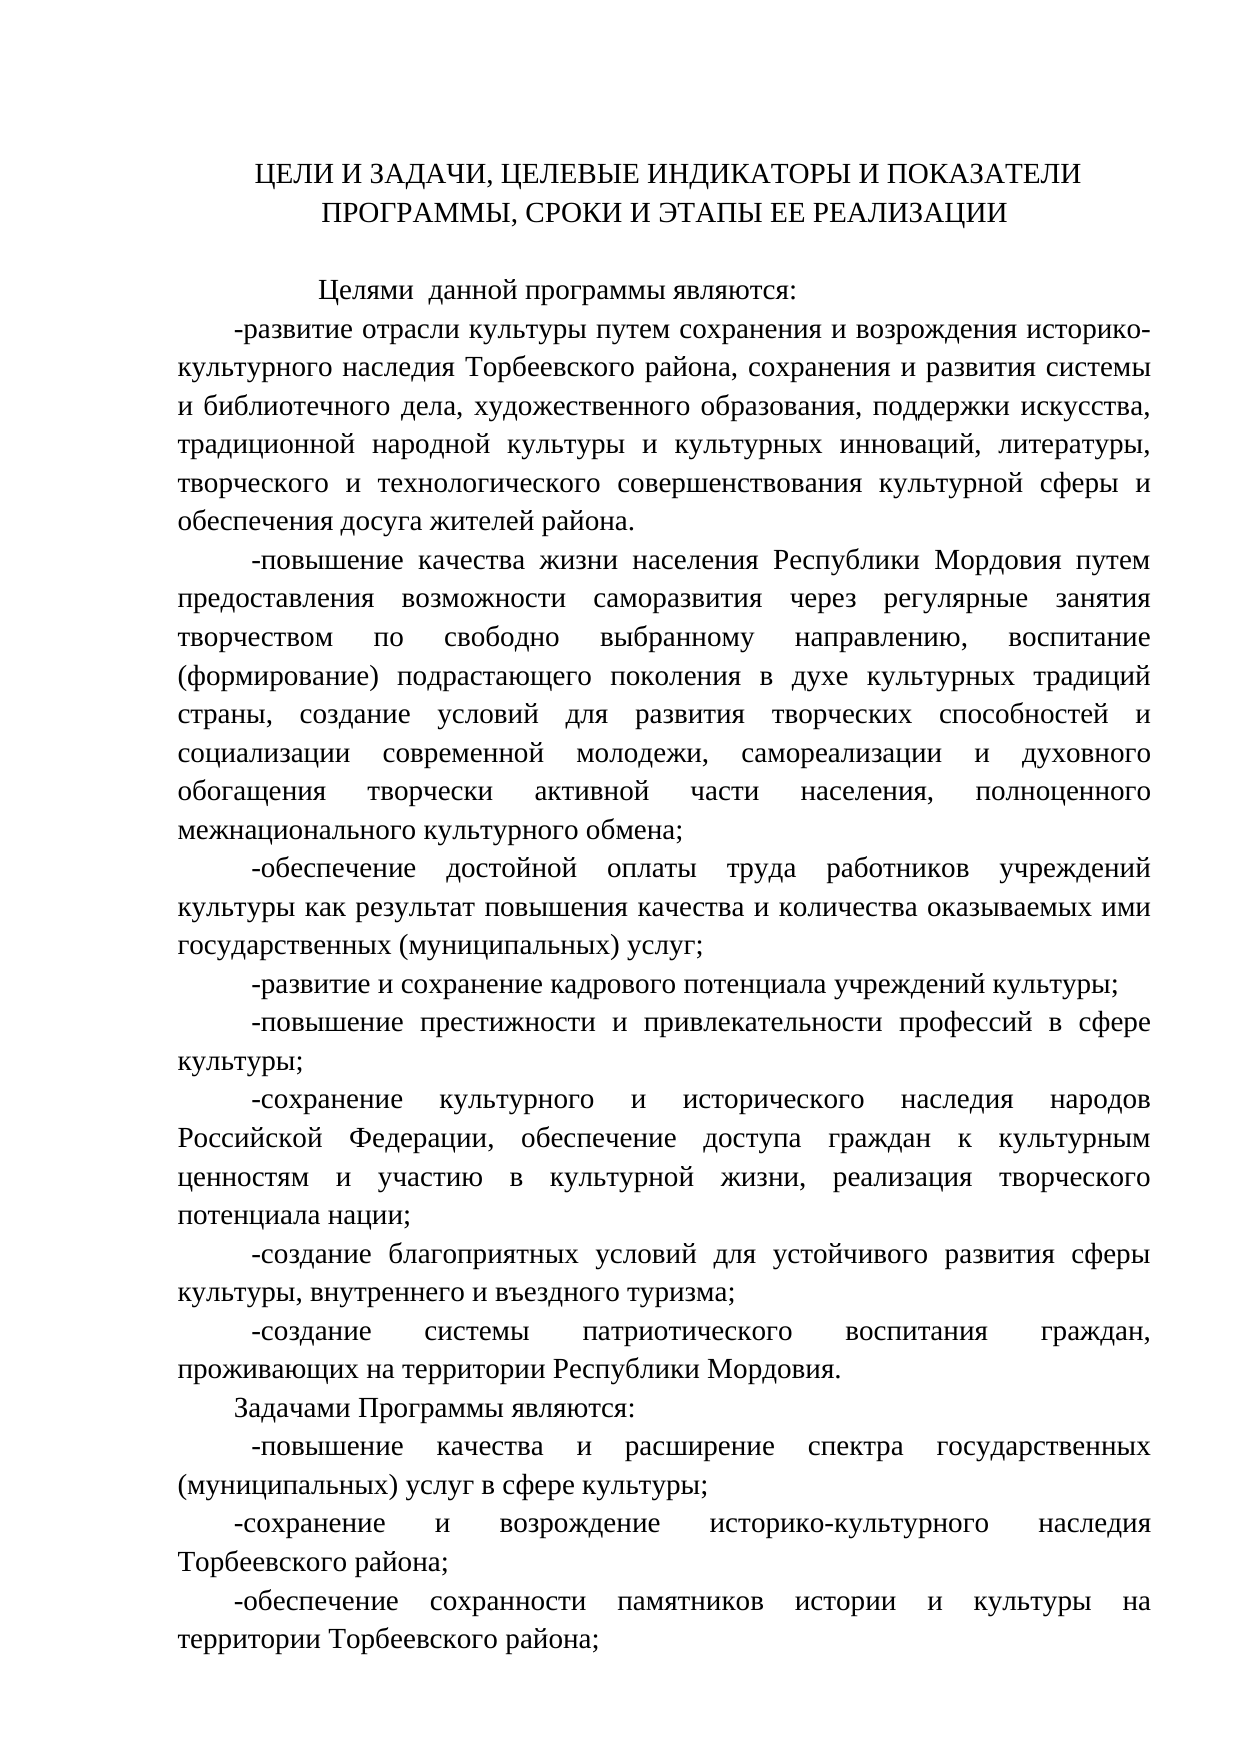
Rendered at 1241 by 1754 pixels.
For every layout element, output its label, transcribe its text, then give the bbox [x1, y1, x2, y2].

text Целями данной программы являются: [177, 272, 1152, 306]
text -повышение престижности и привлекательности профессий в сфере культуры; [177, 1004, 1152, 1077]
text -повышение качества жизни населения Республики Мордовия путем предоставления возможности саморазвития через регулярные занятия творчеством по свободно выбранному направлению, воспитание (формирование) подрастающего поколения в духе культурных традиций страны, создание условий для развития творческих способностей и социализации современной молодежи, самореализации и духовного обогащения творчески активной части населения, полноценного межнационального культурного обмена; [177, 542, 1152, 845]
text -сохранение и возрождение историко-культурного наследия Торбеевского района; [177, 1506, 1152, 1578]
text Задачами Программы являются: [177, 1390, 1152, 1423]
text -обеспечение достойной оплаты труда работников учреждений культуры как результат повышения качества и количества оказываемых ими государственных (муниципальных) услуг; [177, 850, 1152, 961]
text -обеспечение сохранности памятников истории и культуры на территории Торбеевского района; [177, 1583, 1152, 1655]
text -создание благоприятных условий для устойчивого развития сферы культуры, внутреннего и въездного туризма; [177, 1236, 1152, 1308]
text -повышение качества и расширение спектра государственных (муниципальных) услуг в сфере культуры; [177, 1428, 1152, 1501]
text ЦЕЛИ И ЗАДАЧИ, ЦЕЛЕВЫЕ ИНДИКАТОРЫ И ПОКАЗАТЕЛИ ПРОГРАММЫ, СРОКИ И ЭТАПЫ ЕЕ РЕАЛИЗАЦИИ [177, 157, 1152, 229]
text -развитие отрасли культуры путем сохранения и возрождения историко-культурного наследия Торбеевского района, сохранения и развития системы и библиотечного дела, художественного образования, поддержки искусства, традиционной народной культуры и культурных инноваций, литературы, творческого и технологического совершенствования культурной сферы и обеспечения досуга жителей района. [177, 311, 1152, 537]
text -сохранение культурного и исторического наследия народов Российской Федерации, обеспечение доступа граждан к культурным ценностям и участию в культурной жизни, реализация творческого потенциала нации; [177, 1082, 1152, 1231]
text -развитие и сохранение кадрового потенциала учреждений культуры; [177, 966, 1152, 999]
text -создание системы патриотического воспитания граждан, проживающих на территории Республики Мордовия. [177, 1313, 1152, 1385]
